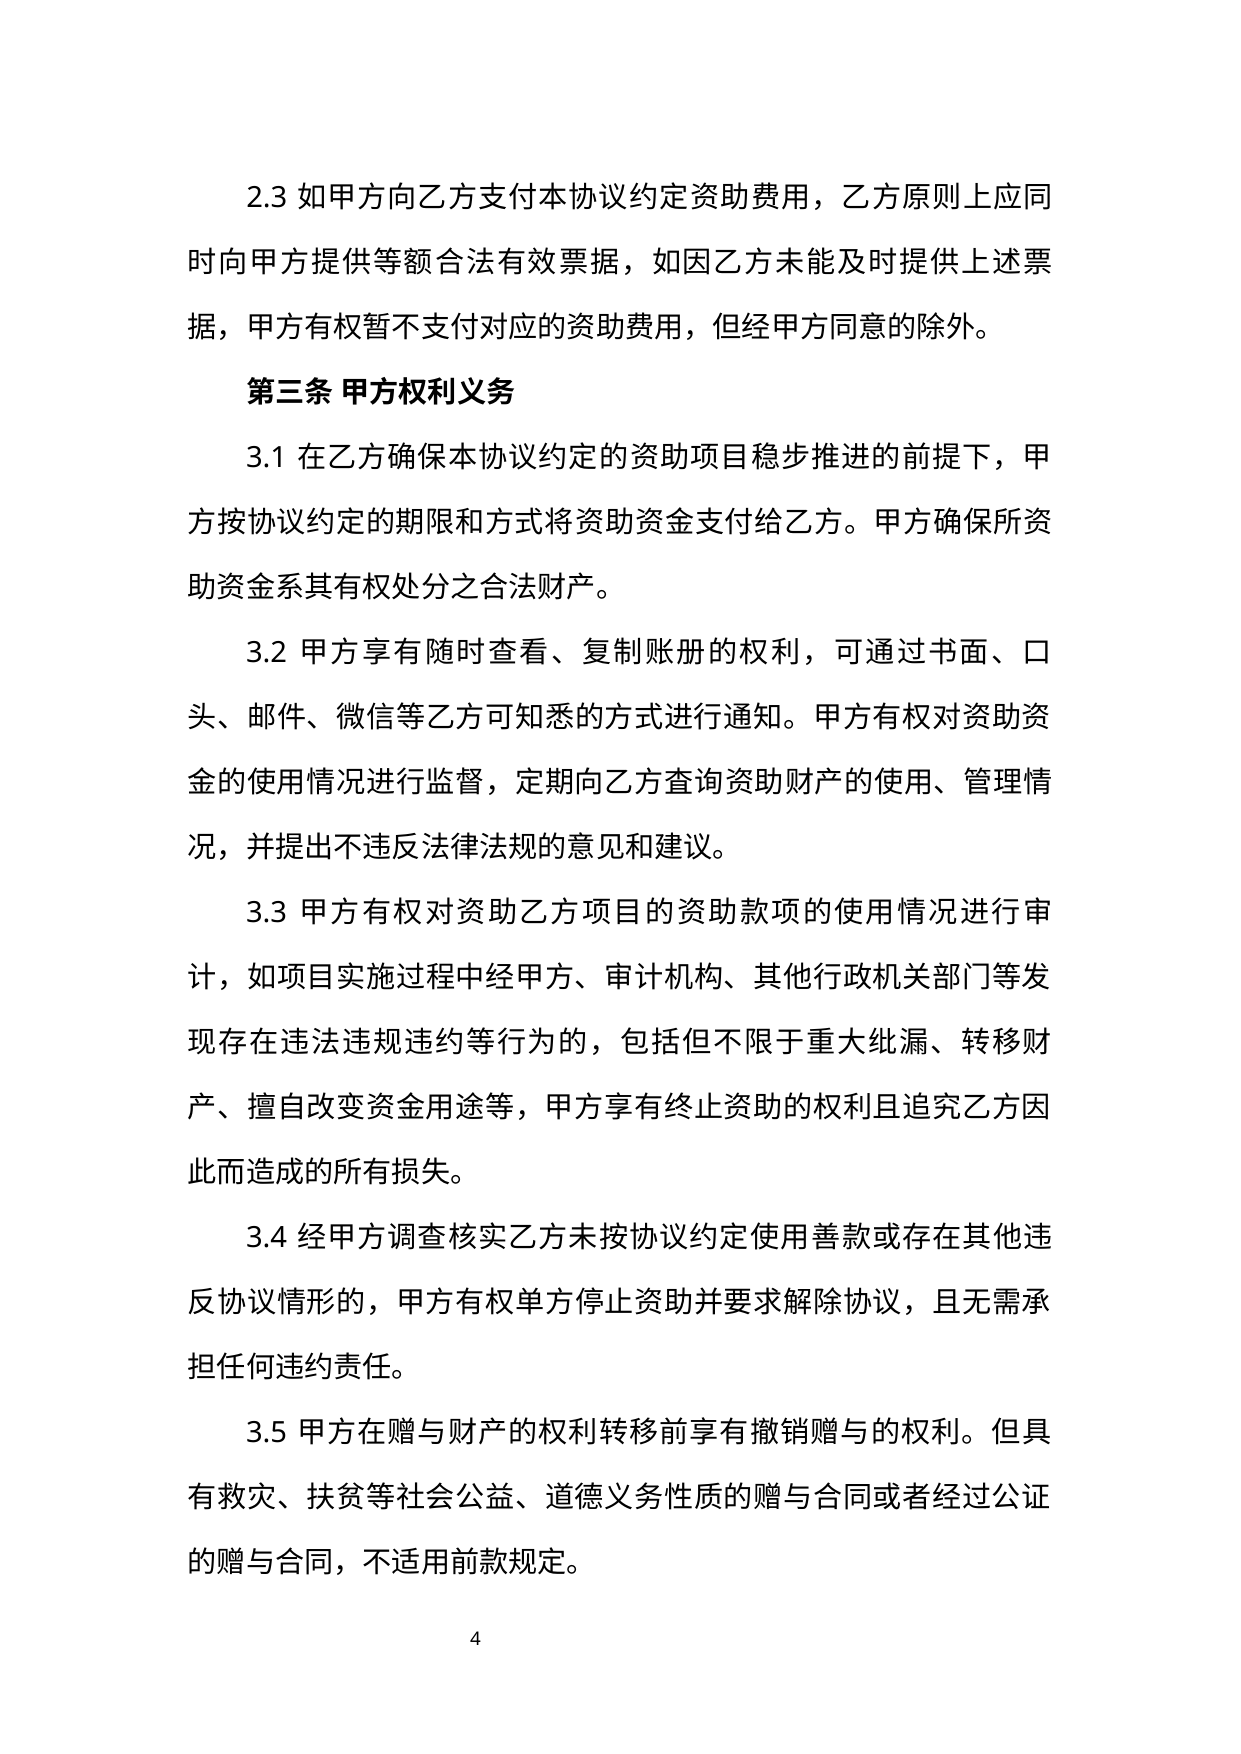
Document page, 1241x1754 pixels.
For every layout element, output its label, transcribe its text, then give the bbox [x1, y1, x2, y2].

list 2.3 如甲方向乙方支付本协议约定资助费用，乙方原则上应同时向甲方提供等额合法有效票据，如因乙方未能及时提供上述票据，甲方有权暂不支付对应的资助费用，但经甲方同意的除外。 [187, 162, 1053, 357]
list 3.5 甲方在赠与财产的权利转移前享有撤销赠与的权利。但具有救灾、扶贫等社会公益、道德义务性质的赠与合同或者经过公证的赠与合同，不适用前款规定。 [187, 1397, 1053, 1592]
list 3.2 甲方享有随时查看、复制账册的权利，可通过书面、口头、邮件、微信等乙方可知悉的方式进行通知。甲方有权对资助资金的使用情况进行监督，定期向乙方査询资助财产的使用、管理情况，并提出不违反法律法规的意见和建议。 [187, 617, 1053, 877]
list 甲方权利义务 [187, 357, 1053, 422]
list 3.1 在乙方确保本协议约定的资助项目稳步推进的前提下，甲方按协议约定的期限和方式将资助资金支付给乙方。甲方确保所资助资金系其有权处分之合法财产。 [187, 422, 1053, 617]
list 3.4 经甲方调查核实乙方未按协议约定使用善款或存在其他违反协议情形的，甲方有权单方停止资助并要求解除协议，且无需承担任何违约责任。 [187, 1202, 1053, 1397]
list 3.3 甲方有权对资助乙方项目的资助款项的使用情况进行审计，如项目实施过程中经甲方、审计机构、其他行政机关部门等发现存在违法违规违约等行为的，包括但不限于重大纰漏、转移财产、擅自改变资金用途等，甲方享有终止资助的权利且追究乙方因此而造成的所有损失。 [187, 877, 1053, 1202]
